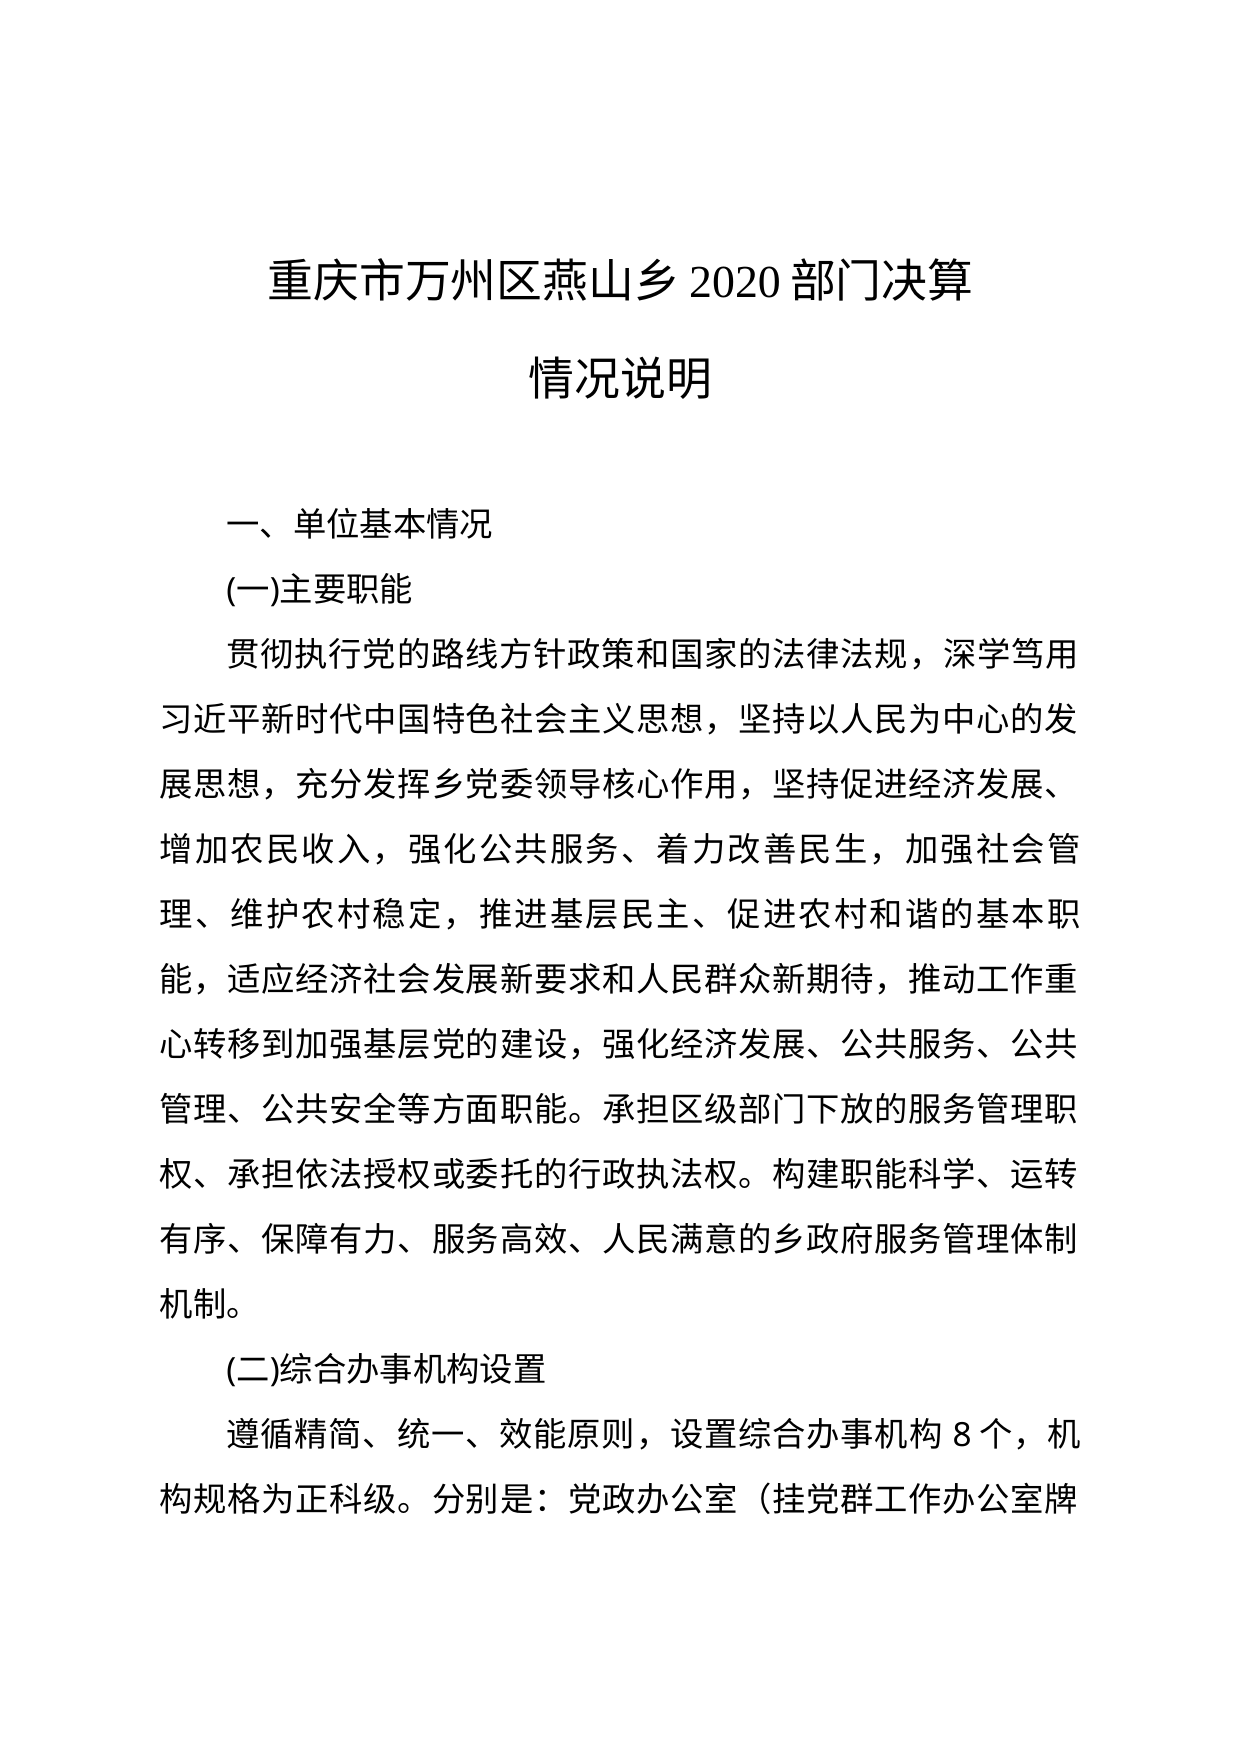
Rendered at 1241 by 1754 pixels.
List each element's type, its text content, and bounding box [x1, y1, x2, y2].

text 情况说明 [159, 327, 1081, 424]
text 贯彻执行党的路线方针政策和国家的法律法规，深学笃用习近平新时代中国特色社会主义思想，坚持以人民为中心的发展思想，充分发挥乡党委领导核心作用，坚持促进经济发展、增加农民收入，强化公共服务、着力改善民生，加强社会管理、维护农村稳定，推进基层民主、促进农村和谐的基本职能，适应经济社会发展新要求和人民群众新期待，推动工作重心转移到加强基层党的建设，强化经济发展、公共服务、公共管理、公共安全等方面职能。承担区级部门下放的服务管理职权、承担依法授权或委托的行政执法权。构建职能科学、运转有序、保障有力、服务高效、人民满意的乡政府服务管理体制机制。 [159, 619, 1081, 1334]
text (一)主要职能 [159, 554, 1081, 619]
list 一、单位基本情况 [159, 489, 1081, 554]
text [159, 1399, 1081, 1529]
text 重庆市万州区燕山乡2020部门决算 [159, 229, 1081, 327]
text (二)综合办事机构设置 [159, 1334, 1081, 1399]
